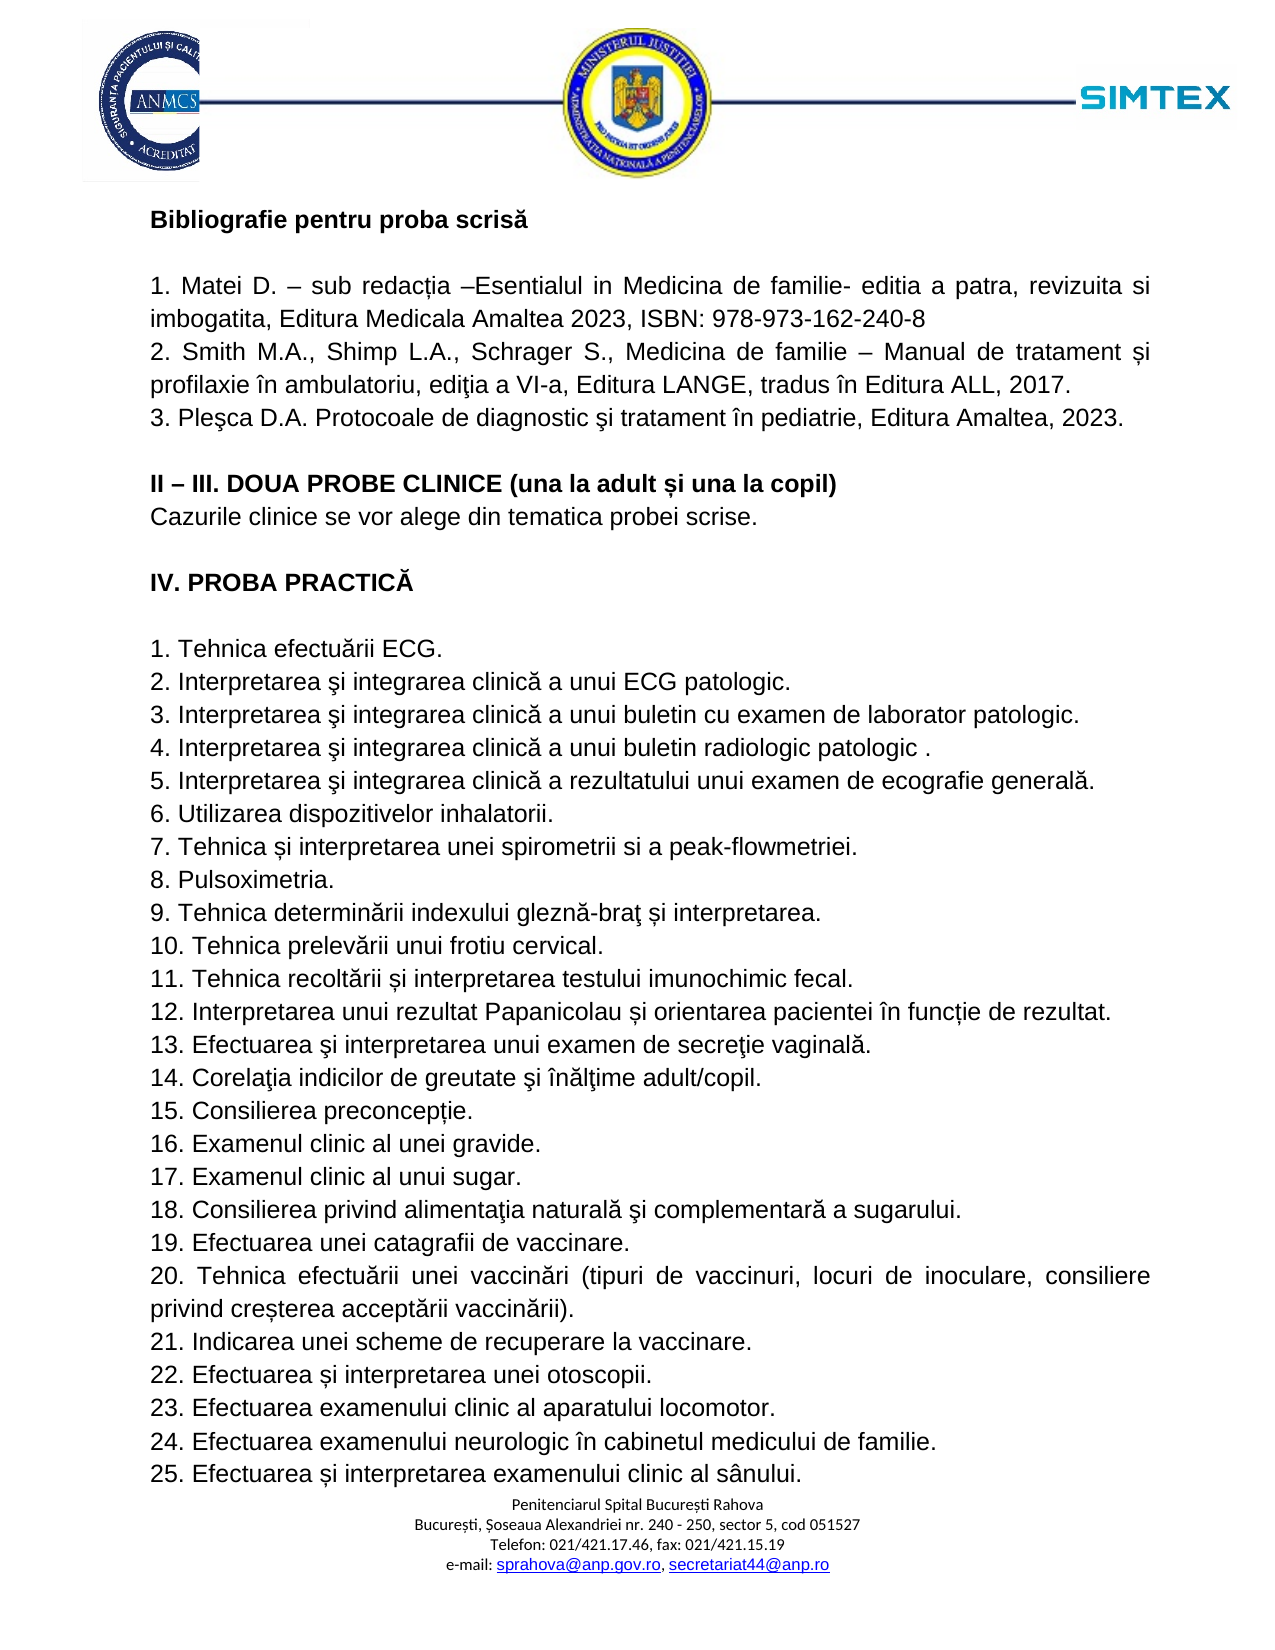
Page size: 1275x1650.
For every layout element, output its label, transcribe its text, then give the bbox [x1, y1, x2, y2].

text 3. Interpretarea şi integrarea clinică a unui buletin cu examen de laborator patologic. [150, 700, 1153, 729]
text II – III. DOUA PROBE CLINICE (una la adult și una la copil) Cazurile clinice se vor alege din tematica probei scrise. [150, 469, 1153, 531]
text 23. Efectuarea examenului clinic al aparatului locomotor. [150, 1393, 1153, 1422]
picture [82, 19, 1238, 205]
text 1. Matei D. – sub redacția –Esentialul in Medicina de familie- editia a patra, revizuita si imbogatita, Editura Medicala Amaltea 2023, ISBN: 978-973-162-240-8 [150, 271, 1153, 332]
text 24. Efectuarea examenului neurologic în cabinetul medicului de familie. [150, 1426, 1153, 1455]
text 25. Efectuarea și interpretarea examenului clinic al sânului. [150, 1459, 1153, 1488]
text 1. Tehnica efectuării ECG. [150, 634, 1153, 663]
text 16. Examenul clinic al unei gravide. [150, 1129, 1153, 1158]
text 18. Consilierea privind alimentaţia naturală şi complementară a sugarului. [150, 1195, 1153, 1224]
text 8. Pulsoximetria. [150, 865, 1153, 894]
text 14. Corelaţia indicilor de greutate şi înălţime adult/copil. [150, 1063, 1153, 1092]
text 22. Efectuarea și interpretarea unei otoscopii. [150, 1360, 1153, 1389]
text 21. Indicarea unei scheme de recuperare la vaccinare. [150, 1327, 1153, 1356]
text 20. Tehnica efectuării unei vaccinări (tipuri de vaccinuri, locuri de inoculare, consiliere privind creșterea acceptării vaccinării). [150, 1261, 1153, 1323]
text 10. Tehnica prelevării unui frotiu cervical. [150, 931, 1153, 960]
text 12. Interpretarea unui rezultat Papanicolau și orientarea pacientei în funcție de rezultat. [150, 997, 1153, 1026]
text 4. Interpretarea şi integrarea clinică a unui buletin radiologic patologic . [150, 733, 1153, 762]
text 13. Efectuarea şi interpretarea unui examen de secreţie vaginală. [150, 1030, 1153, 1059]
text 9. Tehnica determinării indexului gleznă-braţ și interpretarea. [150, 898, 1153, 927]
text 6. Utilizarea dispozitivelor inhalatorii. [150, 799, 1153, 828]
text 3. Pleşca D.A. Protocoale de diagnostic şi tratament în pediatrie, Editura Amaltea, 2023. [150, 403, 1153, 432]
text 2. Interpretarea şi integrarea clinică a unui ECG patologic. [150, 667, 1153, 696]
text 15. Consilierea preconcepție. [150, 1096, 1153, 1125]
text 5. Interpretarea şi integrarea clinică a rezultatului unui examen de ecografie generală. [150, 766, 1153, 795]
text 17. Examenul clinic al unui sugar. [150, 1162, 1153, 1191]
text IV. PROBA PRACTICĂ [150, 568, 1153, 597]
text 2. Smith M.A., Shimp L.A., Schrager S., Medicina de familie – Manual de tratament și profilaxie în ambulatoriu, ediţia a VI-a, Editura LANGE, tradus în Editura ALL, 2017. [150, 337, 1153, 398]
text 7. Tehnica și interpretarea unei spirometrii si a peak-flowmetriei. [150, 832, 1153, 861]
text Bibliografie pentru proba scrisă [150, 205, 1153, 233]
text 11. Tehnica recoltării și interpretarea testului imunochimic fecal. [150, 964, 1153, 993]
text 19. Efectuarea unei catagrafii de vaccinare. [150, 1228, 1153, 1257]
